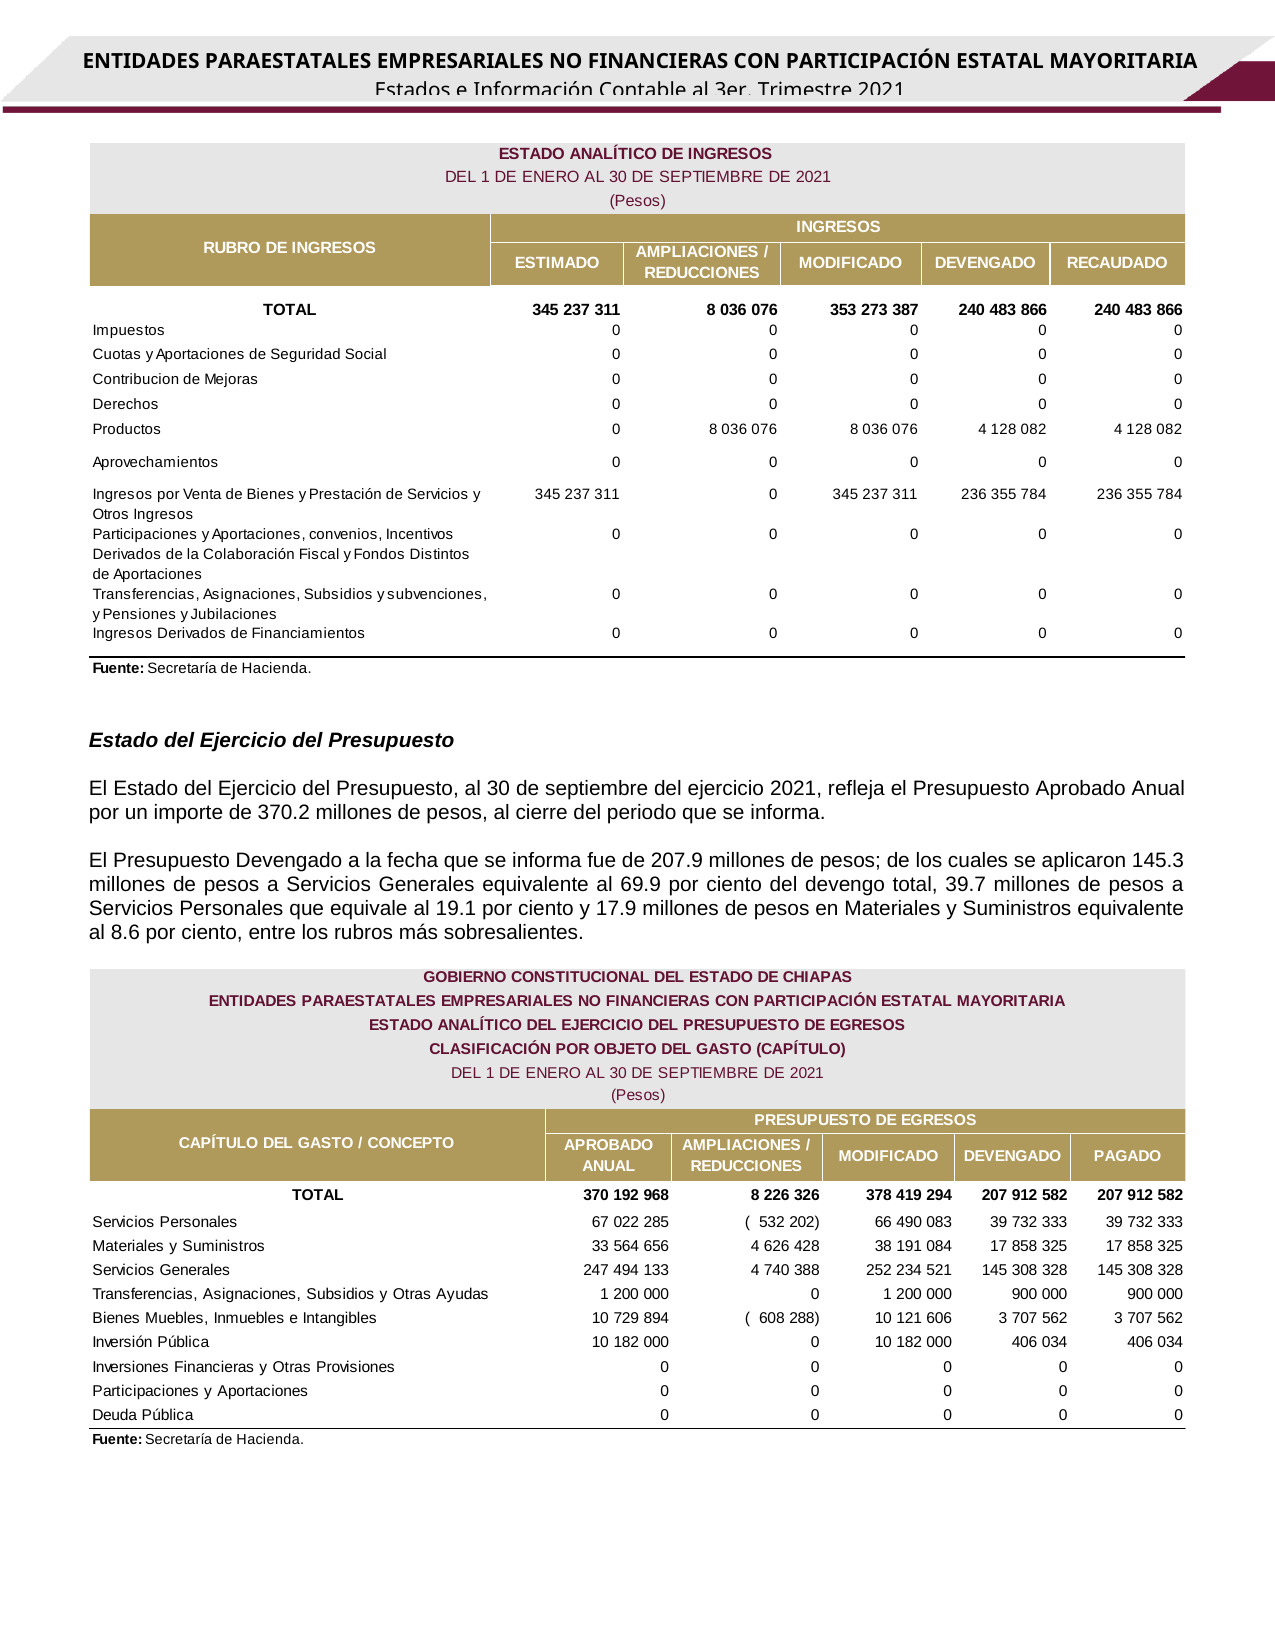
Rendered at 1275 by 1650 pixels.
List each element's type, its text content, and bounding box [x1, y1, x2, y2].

picture [0, 36, 1275, 113]
text El Estado del Ejercicio del Presupuesto, al 30 de septiembre del ejercicio 2021, refleja el Presupuesto Aprobado Anual por un importe de 370.2 millones de pesos, al cierre del periodo que se informa. [89, 776, 1186, 824]
text El Presupuesto Devengado a la fecha que se informa fue de 207.9 millones de pesos; de los cuales se aplicaron 145.3 millones de pesos a Servicios Generales equivalente al 69.9 por ciento del devengo total, 39.7 millones de pesos a Servicios Personales que equivale al 19.1 por ciento y 17.9 millones de pesos en Materiales y Suministros equivalente al 8.6 por ciento, entre los rubros más sobresalientes. [89, 848, 1186, 944]
text Estado del Ejercicio del Presupuesto [89, 728, 1186, 752]
